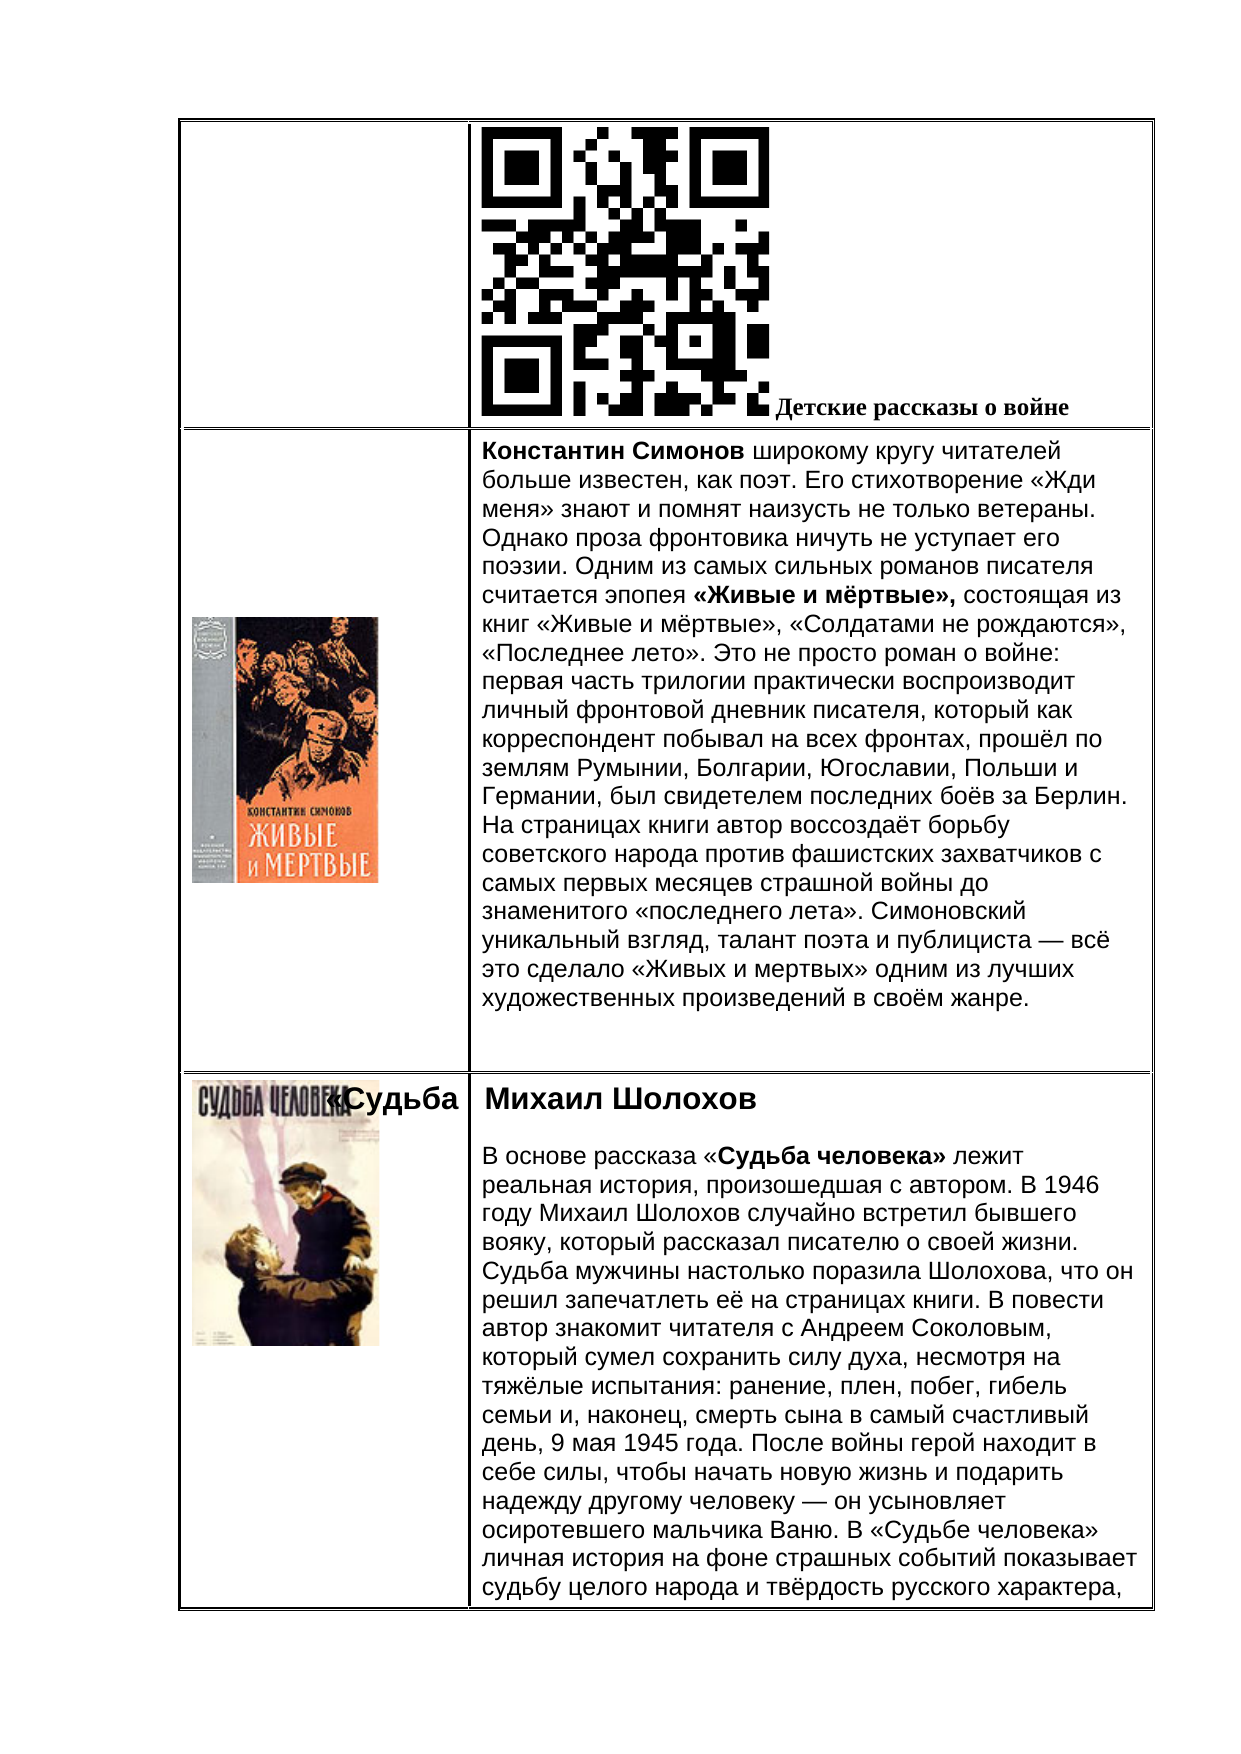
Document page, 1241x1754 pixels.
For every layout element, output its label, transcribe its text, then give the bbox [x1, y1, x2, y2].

picture [192, 617, 380, 883]
table_cell [180, 427, 469, 1071]
table_cell [181, 120, 469, 427]
picture [481, 127, 770, 416]
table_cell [469, 1071, 1153, 1607]
table_cell [180, 1071, 469, 1607]
table_cell Константин Симонов широкому кругу читателей больше известен, как поэт. Его стихотворение «Жди меня» знают и помнят наизусть не только ветераны. Однако проза фронтовика ничуть не уступает его поэзии. Одним из самых сильных романов писателя считается эпопея «Живые и мёртвые», состоящая из книг «Живые и мёртвые», «Солдатами не рождаются», «Последнее лето». Это не просто роман о войне: первая часть трилогии практически воспроизводит личный фронтовой дневник писателя, который как корреспондент побывал на всех фронтах, прошёл по землям Румынии, Болгарии, Югославии, Польши и Германии, был свидетелем последних боёв за Берлин. На страницах книги автор воссоздаёт борьбу советского народа против фашистских захватчиков с самых первых месяцев страшной войны до знаменитого «последнего лета». Симоновский уникальный взгляд, талант поэта и публициста — всё это сделало «Живых и мертвых» одним из лучших художественных произведений в своём жанре. [469, 427, 1153, 1071]
table_cell Детские рассказы о войне [469, 122, 1152, 427]
picture [192, 1080, 380, 1346]
